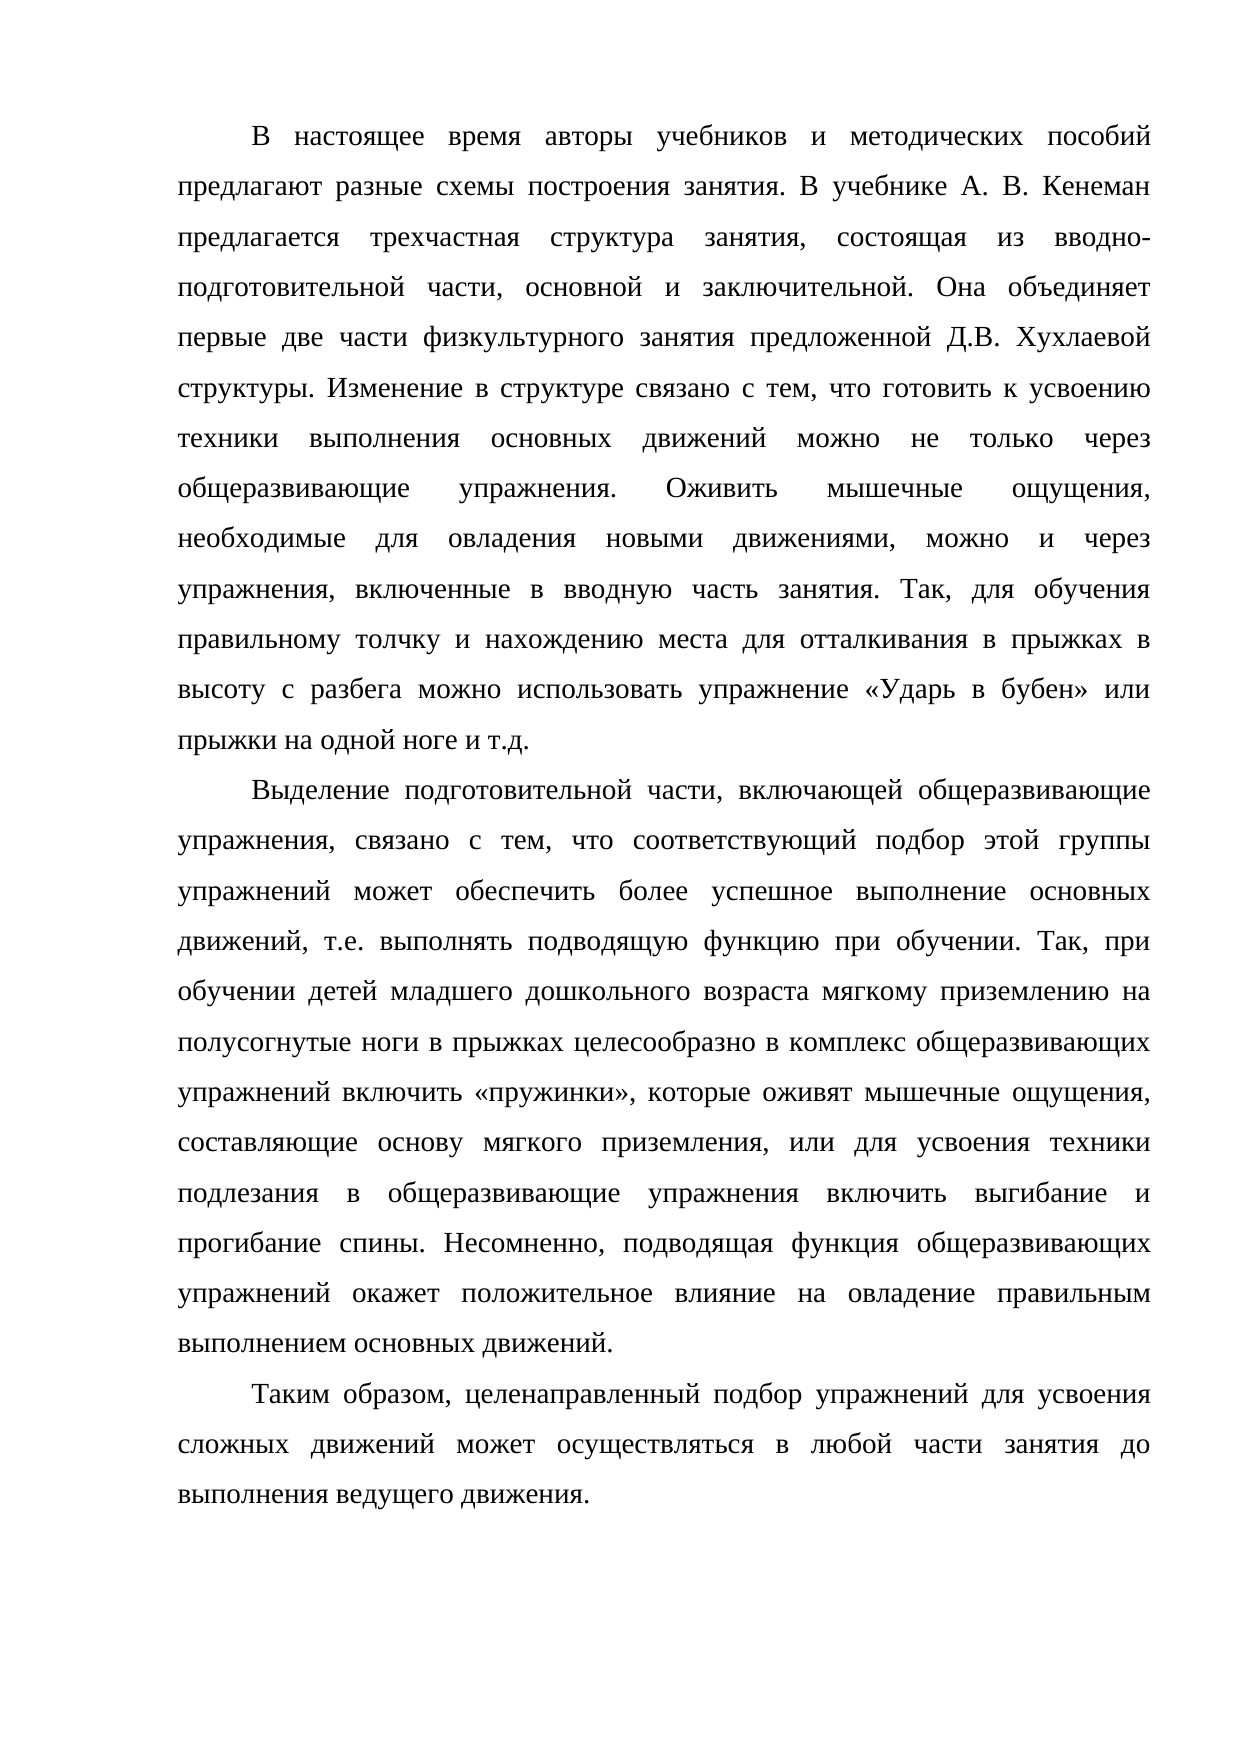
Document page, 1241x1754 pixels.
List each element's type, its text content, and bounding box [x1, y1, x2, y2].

text Выделение подготовительной части, включающей общеразвивающие упражнения, связано с тем, что соответствующий подбор этой группы упражнений может обеспечить более успешное выполнение основных движений, т.е. выполнять подводящую функцию при обучении. Так, при обучении детей младшего дошкольного возраста мягкому приземлению на полусогнутые ноги в прыжках целесообразно в комплекс общеразвивающих упражнений включить «пружинки», которые оживят мышечные ощущения, составляющие основу мягкого приземления, или для усвоения техники подлезания в общеразвивающие упражнения включить выгибание и прогибание спины. Несомненно, подводящая функция общеразвивающих упражнений окажет положительное влияние на овладение правильным выполнением основных движений. [177, 772, 1152, 1359]
text Таким образом, целенаправленный подбор упражнений для усвоения сложных движений может осуществляться в любой части занятия до выполнения ведущего движения. [177, 1376, 1152, 1510]
text В настоящее время авторы учебников и методических пособий предлагают разные схемы построения занятия. В учебнике А. В. Кенеман предлагается трехчастная структура занятия, состоящая из вводно-подготовительной части, основной и заключительной. Она объединяет первые две части физкультурного занятия предложенной Д.В. Хухлаевой структуры. Изменение в структуре связано с тем, что готовить к усвоению техники выполнения основных движений можно не только через общеразвивающие упражнения. Оживить мышечные ощущения, необходимые для овладения новыми движениями, можно и через упражнения, включенные в вводную часть занятия. Так, для обучения правильному толчку и нахождению места для отталкивания в прыжках в высоту с разбега можно использовать упражнение «Ударь в бубен» или прыжки на одной ноге и т.д. [177, 118, 1152, 755]
